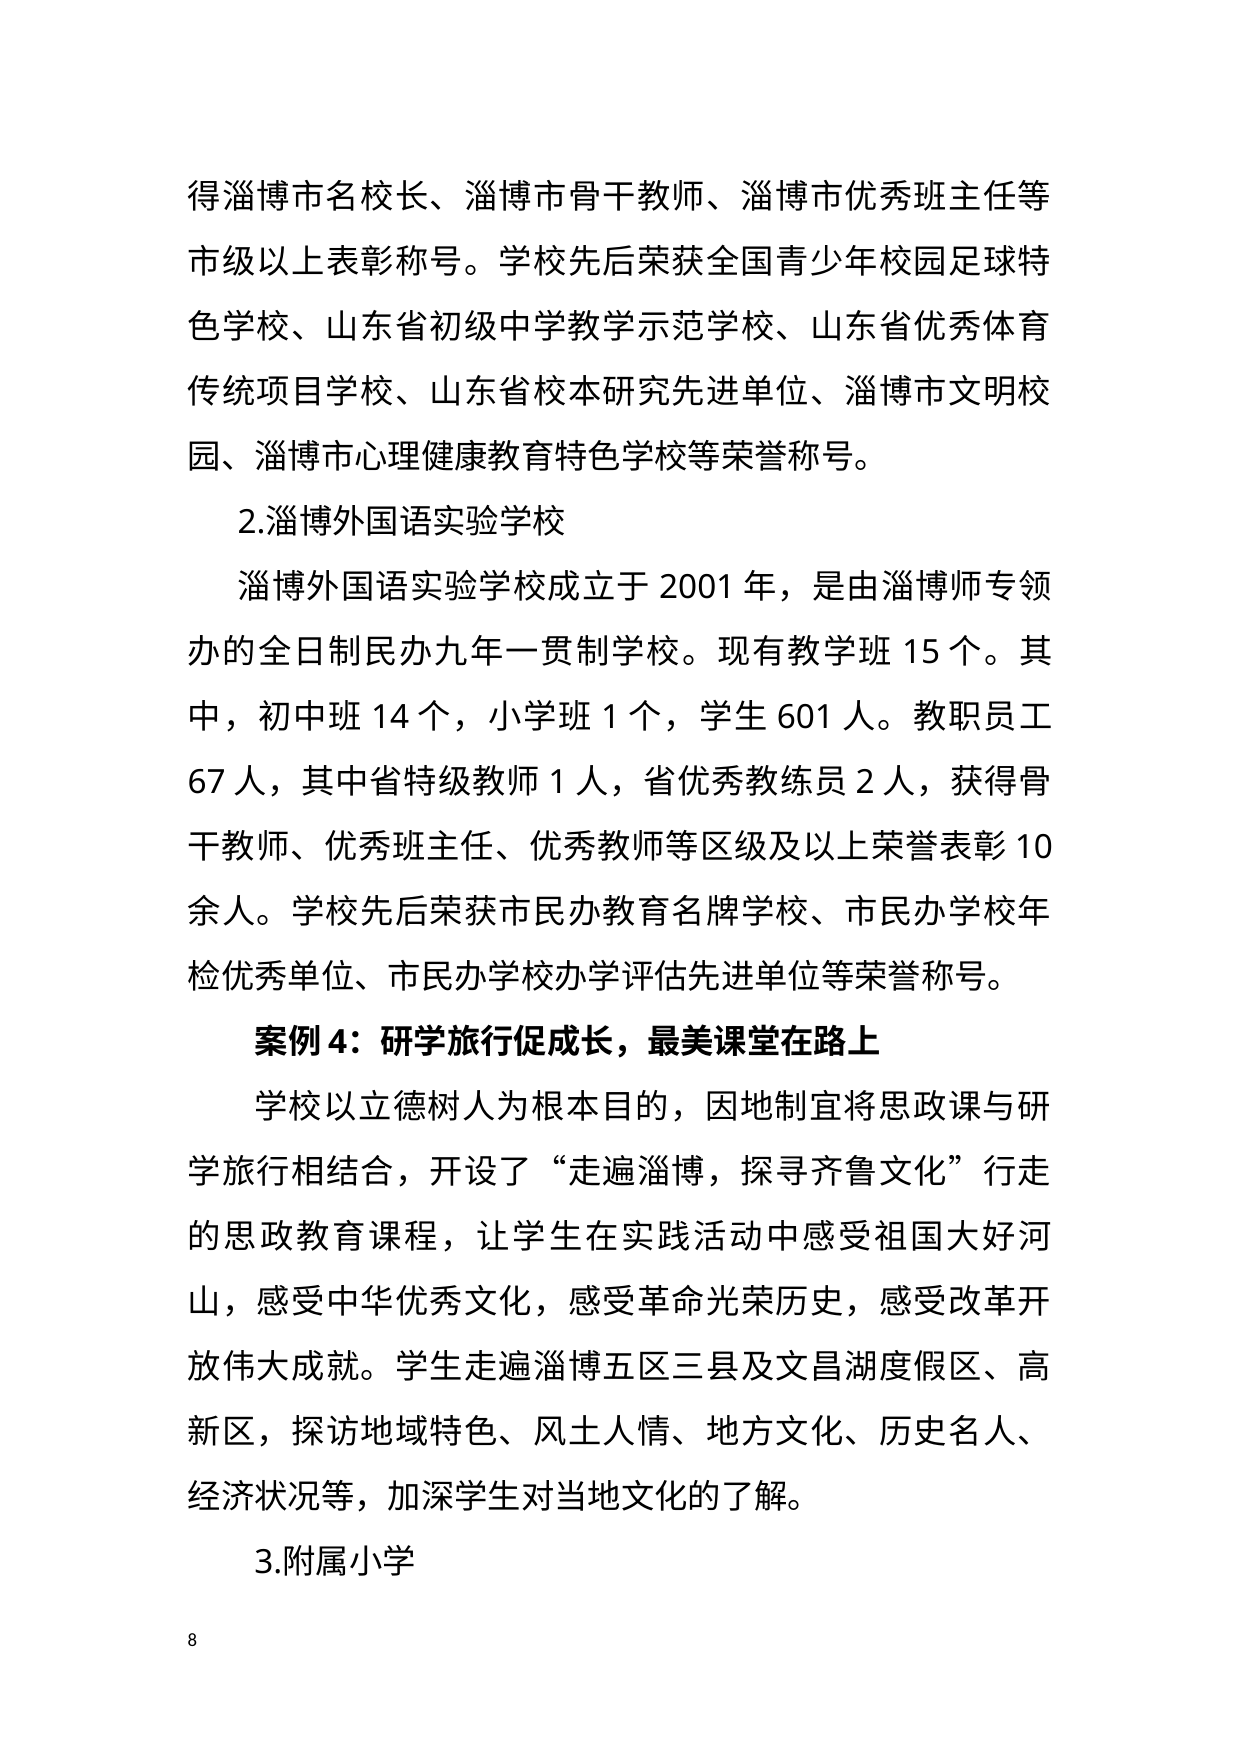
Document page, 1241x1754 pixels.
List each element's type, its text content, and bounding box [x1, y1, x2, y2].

text 案例4：研学旅行促成长，最美课堂在路上 [187, 1007, 1053, 1072]
text 2.淄博外国语实验学校 [187, 487, 1053, 552]
text 3.附属小学 [187, 1527, 1053, 1592]
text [187, 162, 1053, 487]
text 学校以立德树人为根本目的，因地制宜将思政课与研学旅行相结合，开设了“走遍淄博，探寻齐鲁文化”行走的思政教育课程，让学生在实践活动中感受祖国大好河山，感受中华优秀文化，感受革命光荣历史，感受改革开放伟大成就。学生走遍淄博五区三县及文昌湖度假区、高新区，探访地域特色、风土人情、地方文化、历史名人、经济状况等，加深学生对当地文化的了解。 [187, 1072, 1053, 1527]
text 淄博外国语实验学校成立于2001年，是由淄博师专领办的全日制民办九年一贯制学校。现有教学班15个。其中，初中班14个，小学班1个，学生601人。教职员工67人，其中省特级教师1人，省优秀教练员2人，获得骨干教师、优秀班主任、优秀教师等区级及以上荣誉表彰10余人。学校先后荣获市民办教育名牌学校、市民办学校年检优秀单位、市民办学校办学评估先进单位等荣誉称号。 [187, 552, 1053, 1007]
